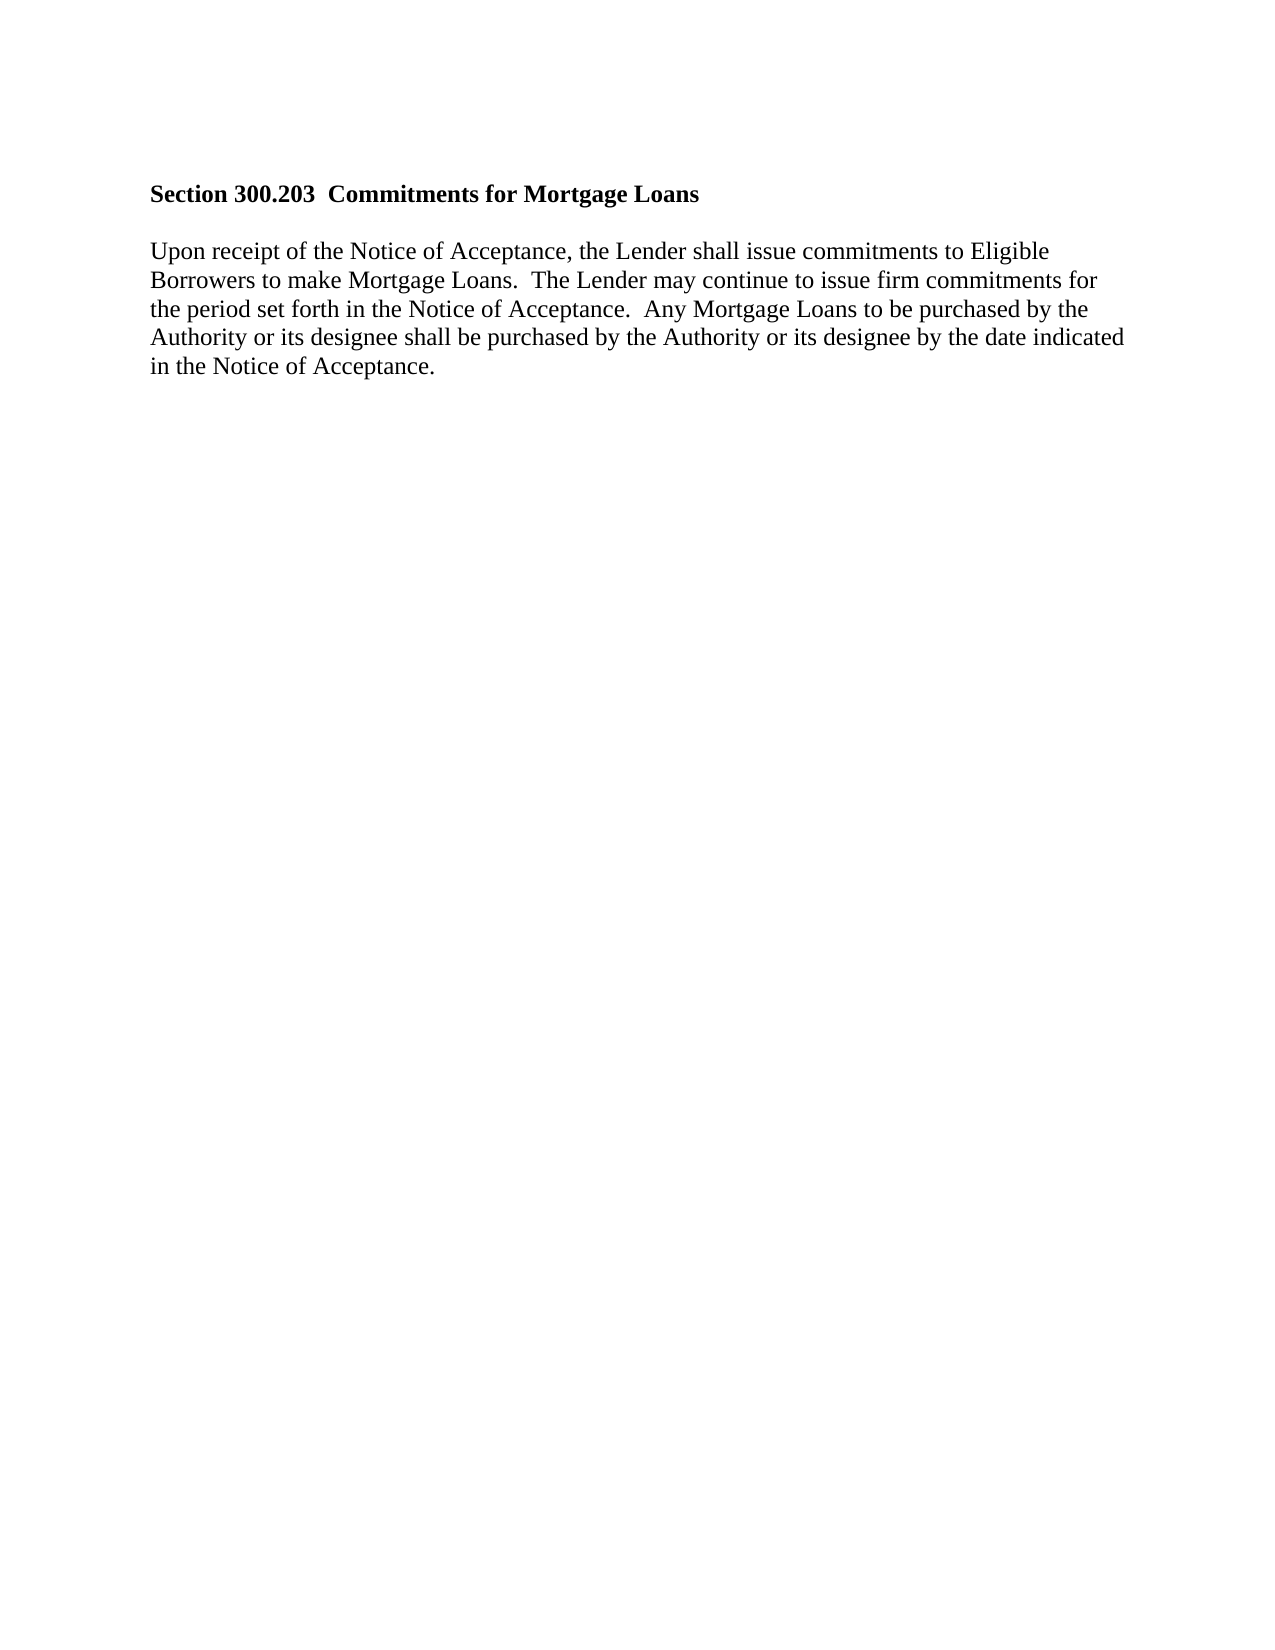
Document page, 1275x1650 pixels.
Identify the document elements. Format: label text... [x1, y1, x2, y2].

text Upon receipt of the Notice of Acceptance, the Lender shall issue commitments to Eligible Borrowers to make Mortgage Loans. The Lender may continue to issue firm commitments for the period set forth in the Notice of Acceptance. Any Mortgage Loans to be purchased by the Authority or its designee shall be purchased by the Authority or its designee by the date indicated in the Notice of Acceptance. [150, 236, 1125, 380]
text Section 300.203 Commitments for Mortgage Loans [150, 179, 1125, 207]
